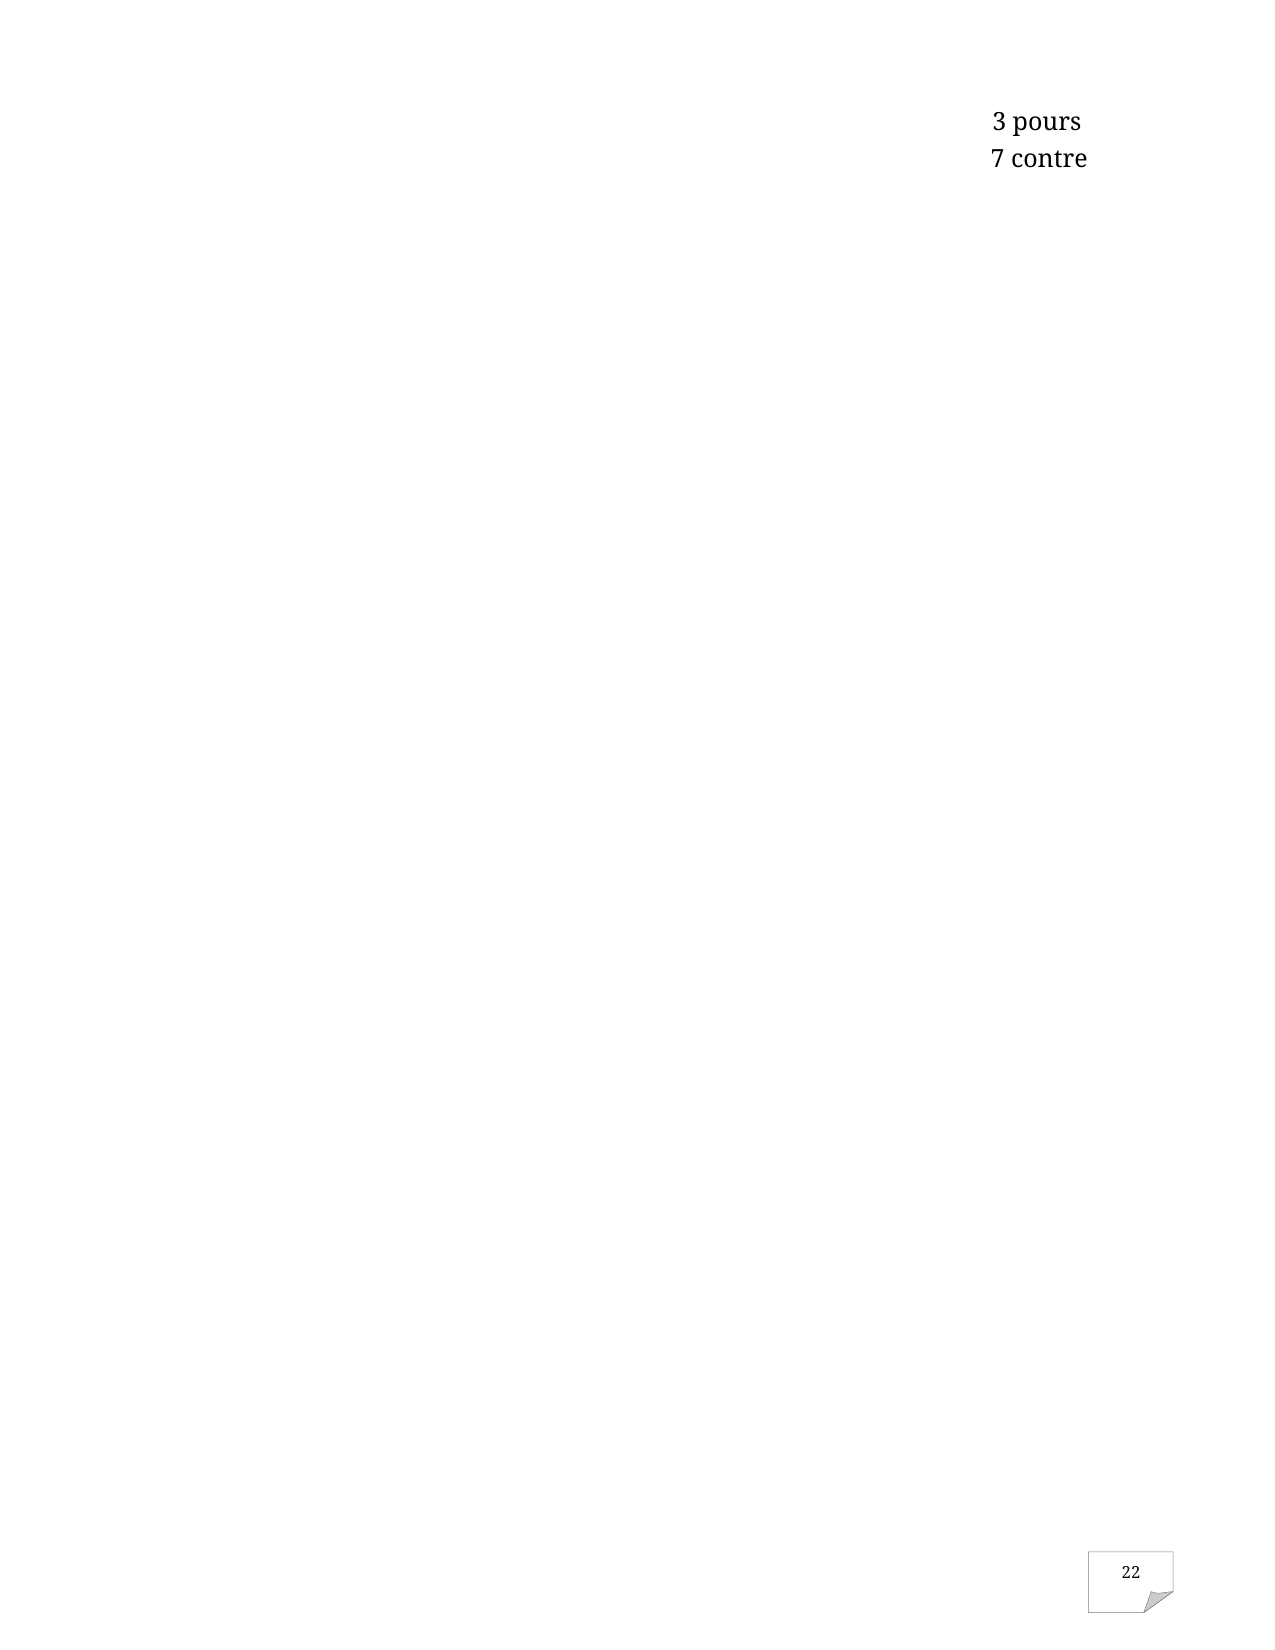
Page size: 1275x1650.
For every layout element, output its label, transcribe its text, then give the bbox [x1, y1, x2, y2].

text 3 pours 7 contre [187, 103, 1087, 174]
